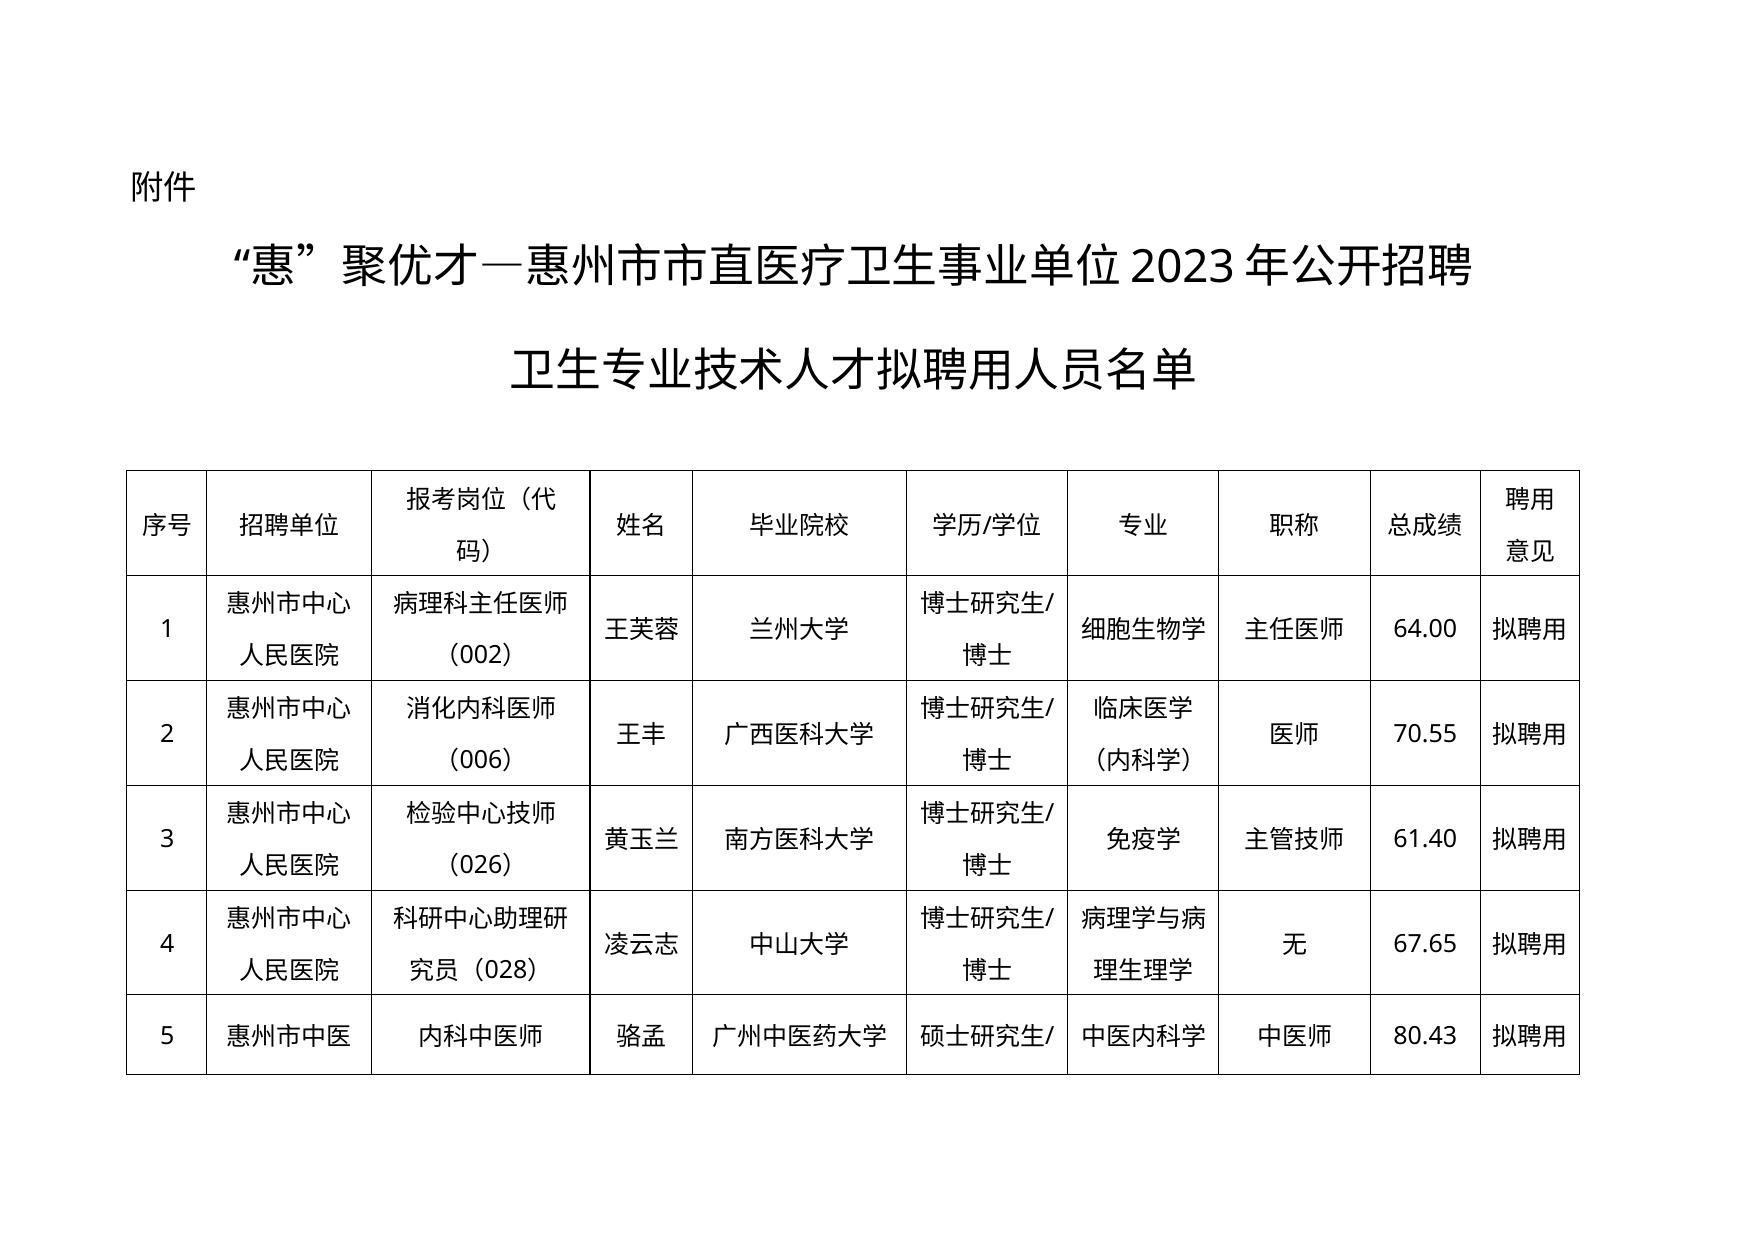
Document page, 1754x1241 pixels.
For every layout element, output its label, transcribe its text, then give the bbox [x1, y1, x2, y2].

table_header 姓名 [591, 471, 692, 575]
table_cell 兰州大学 [693, 576, 906, 680]
table_cell 细胞生物学 [1068, 576, 1218, 680]
table_cell 3 [127, 786, 206, 889]
table_header 专业 [1068, 471, 1218, 575]
table_cell 博士研究生/博士 [907, 786, 1067, 889]
table_cell 消化内科医师 （006） [372, 681, 589, 785]
table_cell 惠州市中心人民医院 [207, 576, 371, 680]
table_header 报考岗位（代码） [372, 471, 589, 575]
table_cell 惠州市中医医院 [207, 995, 371, 1074]
table_cell 病理科主任医师 （002） [372, 576, 589, 680]
table_cell 广西医科大学 [693, 681, 906, 785]
table_cell 临床医学（内科学） [1068, 681, 1218, 785]
table_cell 病理学与病理生理学 [1068, 891, 1218, 994]
table_cell 拟聘用 [1481, 995, 1579, 1074]
table_cell 4 [127, 891, 206, 994]
table_header 职称 [1219, 471, 1370, 575]
table_cell 拟聘用 [1481, 891, 1579, 994]
table_cell 广州中医药大学 [693, 995, 906, 1074]
table_cell 拟聘用 [1481, 681, 1579, 785]
table_cell 中医内科学 [1068, 995, 1218, 1074]
table_cell 医师 [1219, 681, 1370, 785]
table_cell 南方医科大学 [693, 786, 906, 889]
table_cell 内科中医师 （029） [372, 995, 589, 1074]
table_cell 70.55 [1371, 681, 1480, 785]
table_cell 黄玉兰 [591, 786, 692, 889]
table_cell 中医师 [1219, 995, 1370, 1074]
table_cell 检验中心技师 （026） [372, 786, 589, 889]
table_cell 主管技师 [1219, 786, 1370, 889]
table_cell 拟聘用 [1481, 786, 1579, 889]
text “惠”聚优才—惠州市市直医疗卫生事业单位2023年公开招聘 [130, 211, 1577, 315]
table_cell 凌云志 [591, 891, 692, 994]
table_cell 惠州市中心人民医院 [207, 891, 371, 994]
table_cell 王芙蓉 [591, 576, 692, 680]
table_cell 主任医师 [1219, 576, 1370, 680]
table_cell 61.40 [1371, 786, 1480, 889]
table_header 序号 [127, 471, 206, 575]
table_cell 科研中心助理研究员（028） [372, 891, 589, 994]
table_cell 骆孟 [591, 995, 692, 1074]
table_cell 惠州市中心人民医院 [207, 786, 371, 889]
table_header 招聘单位 [207, 471, 371, 575]
table_cell 2 [127, 681, 206, 785]
table_cell 5 [127, 995, 206, 1074]
table_header 毕业院校 [693, 471, 906, 575]
table_cell 拟聘用 [1481, 576, 1579, 680]
table_cell 博士研究生/博士 [907, 891, 1067, 994]
table_cell 博士研究生/博士 [907, 576, 1067, 680]
table_cell 无 [1219, 891, 1370, 994]
text 卫生专业技术人才拟聘用人员名单 [130, 315, 1577, 418]
text 附件 [130, 159, 1577, 211]
table_cell 64.00 [1371, 576, 1480, 680]
table_cell 1 [127, 576, 206, 680]
table_cell 硕士研究生/硕士 [907, 995, 1067, 1074]
table_cell 80.43 [1371, 995, 1480, 1074]
table_cell 王丰 [591, 681, 692, 785]
table_cell 惠州市中心人民医院 [207, 681, 371, 785]
table_cell 67.65 [1371, 891, 1480, 994]
table_header 学历/学位 [907, 471, 1067, 575]
table_header 聘用 意见 [1481, 471, 1579, 575]
table_cell 博士研究生/博士 [907, 681, 1067, 785]
table_cell 中山大学 [693, 891, 906, 994]
table_cell 免疫学 [1068, 786, 1218, 889]
table_header 总成绩 [1371, 471, 1480, 575]
